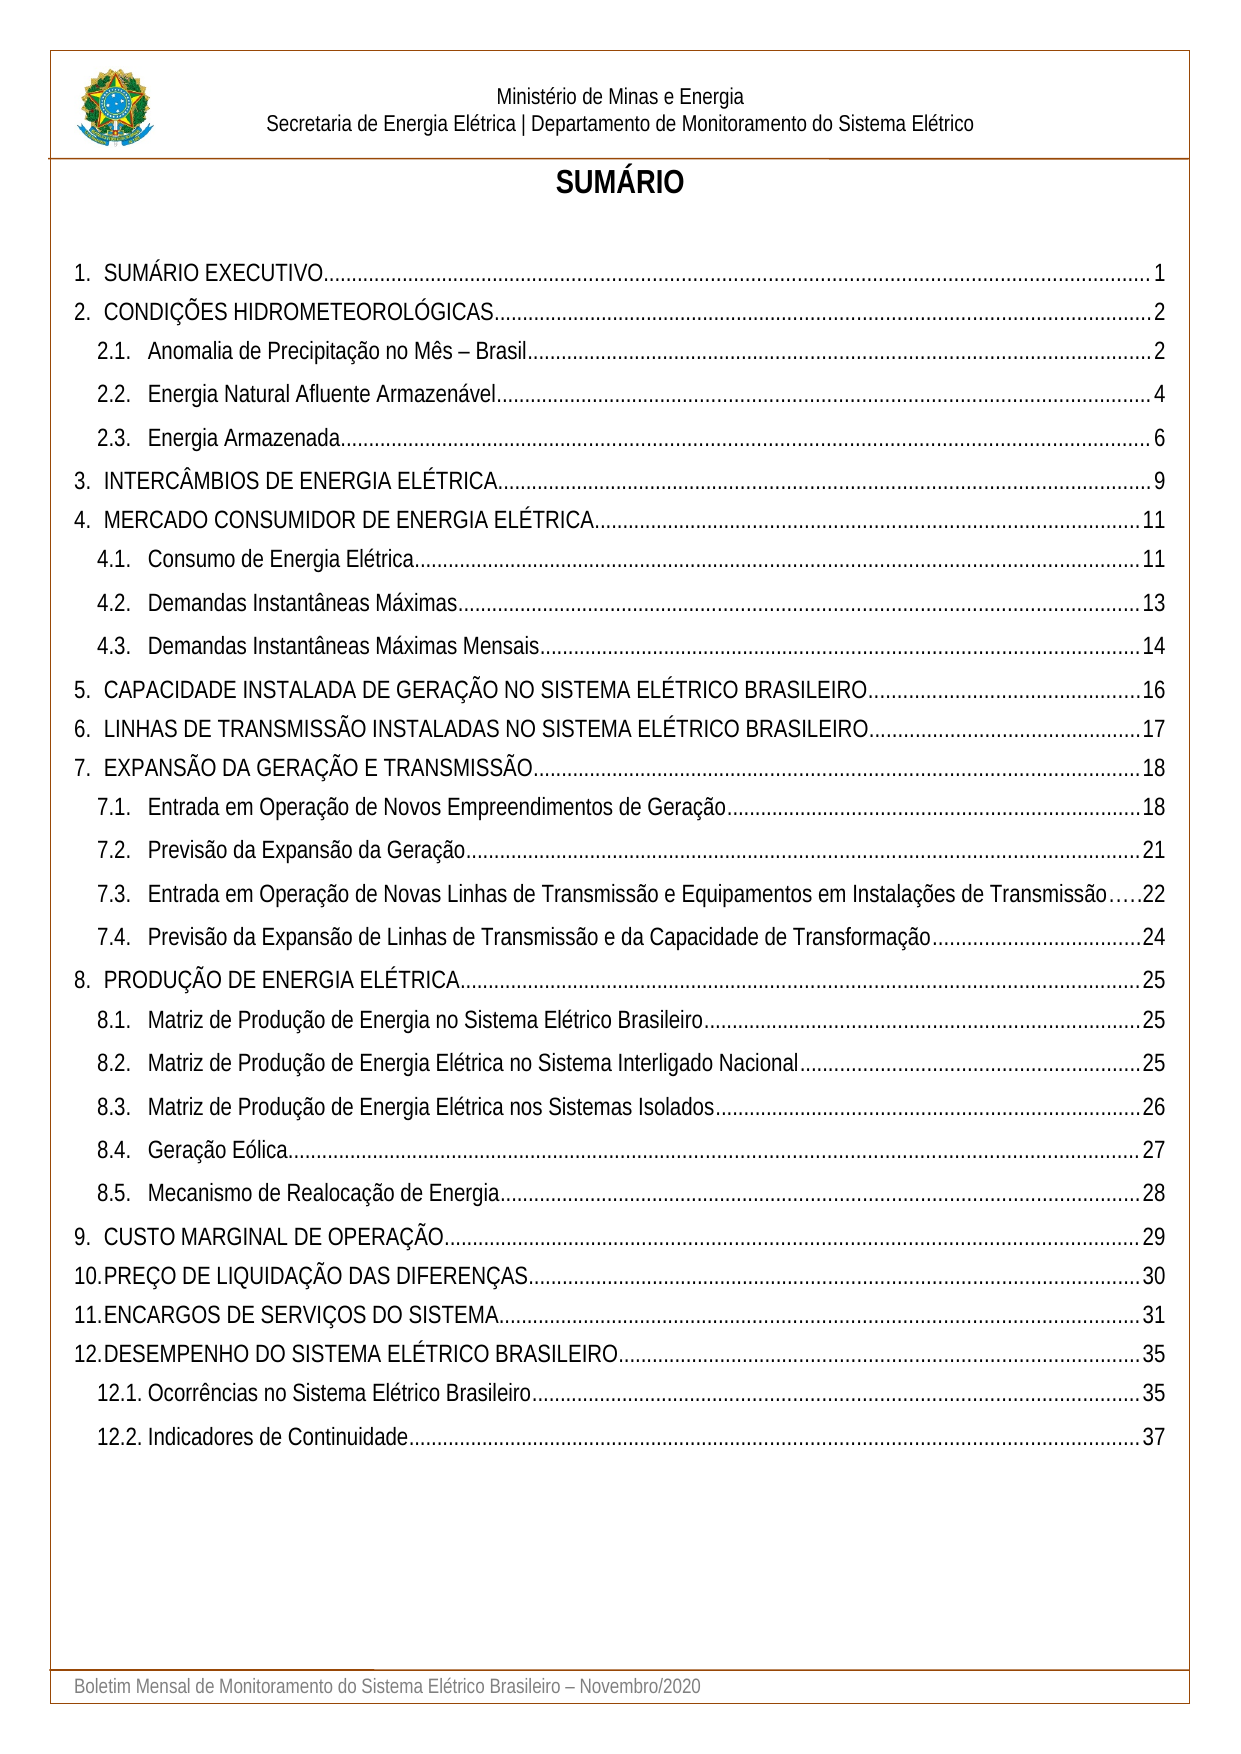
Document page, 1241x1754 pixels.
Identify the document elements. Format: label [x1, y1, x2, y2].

picture [74, 66, 156, 148]
